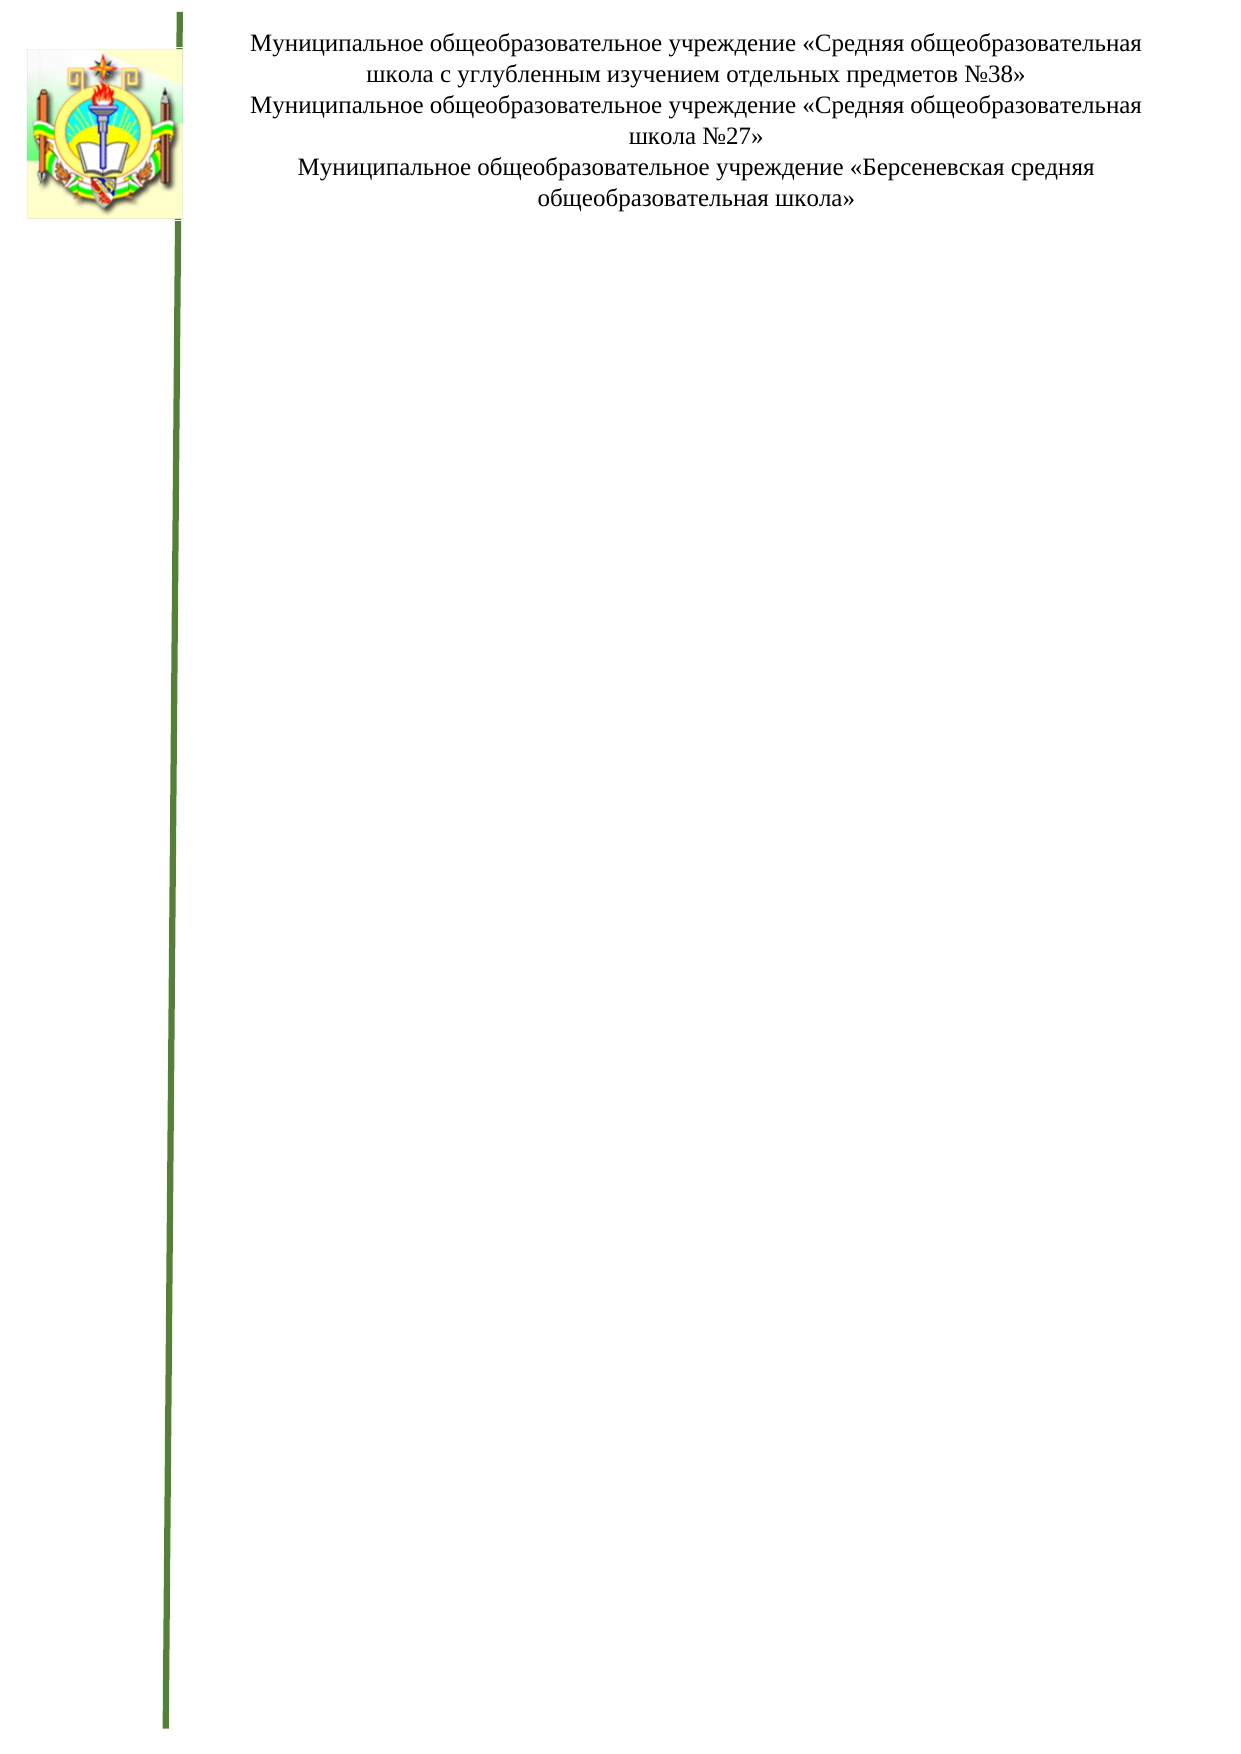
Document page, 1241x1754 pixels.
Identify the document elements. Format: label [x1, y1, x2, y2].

picture [27, 48, 183, 220]
